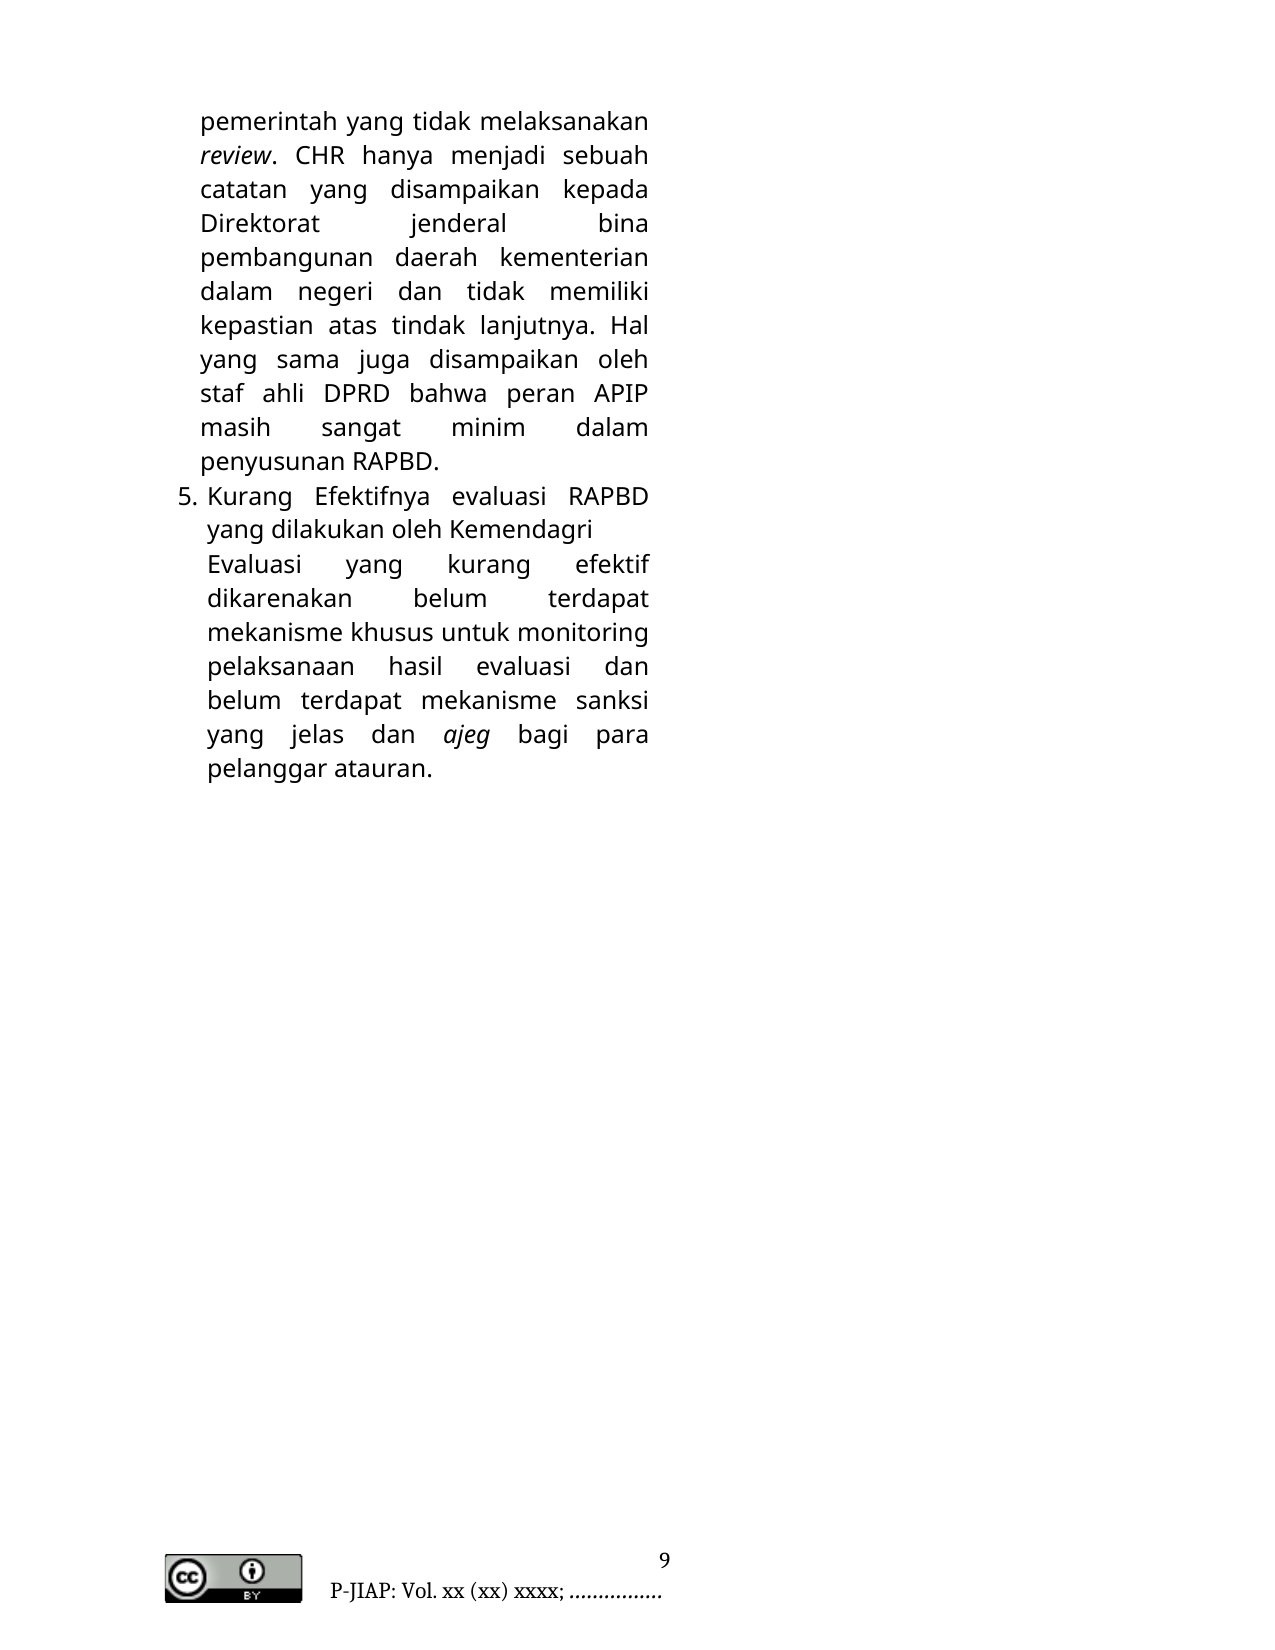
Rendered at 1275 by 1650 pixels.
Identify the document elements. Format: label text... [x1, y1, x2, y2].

list Evaluasi yang kurang efektif dikarenakan belum terdapat mekanisme khusus untuk monitoring pelaksanaan hasil evaluasi dan belum terdapat mekanisme sanksi yang jelas dan ajeg bagi para pelanggar atauran. [207, 546, 649, 785]
list Kurang Efektifnya evaluasi RAPBD yang dilakukan oleh Kemendagri [177, 478, 649, 546]
picture [164, 1554, 303, 1603]
